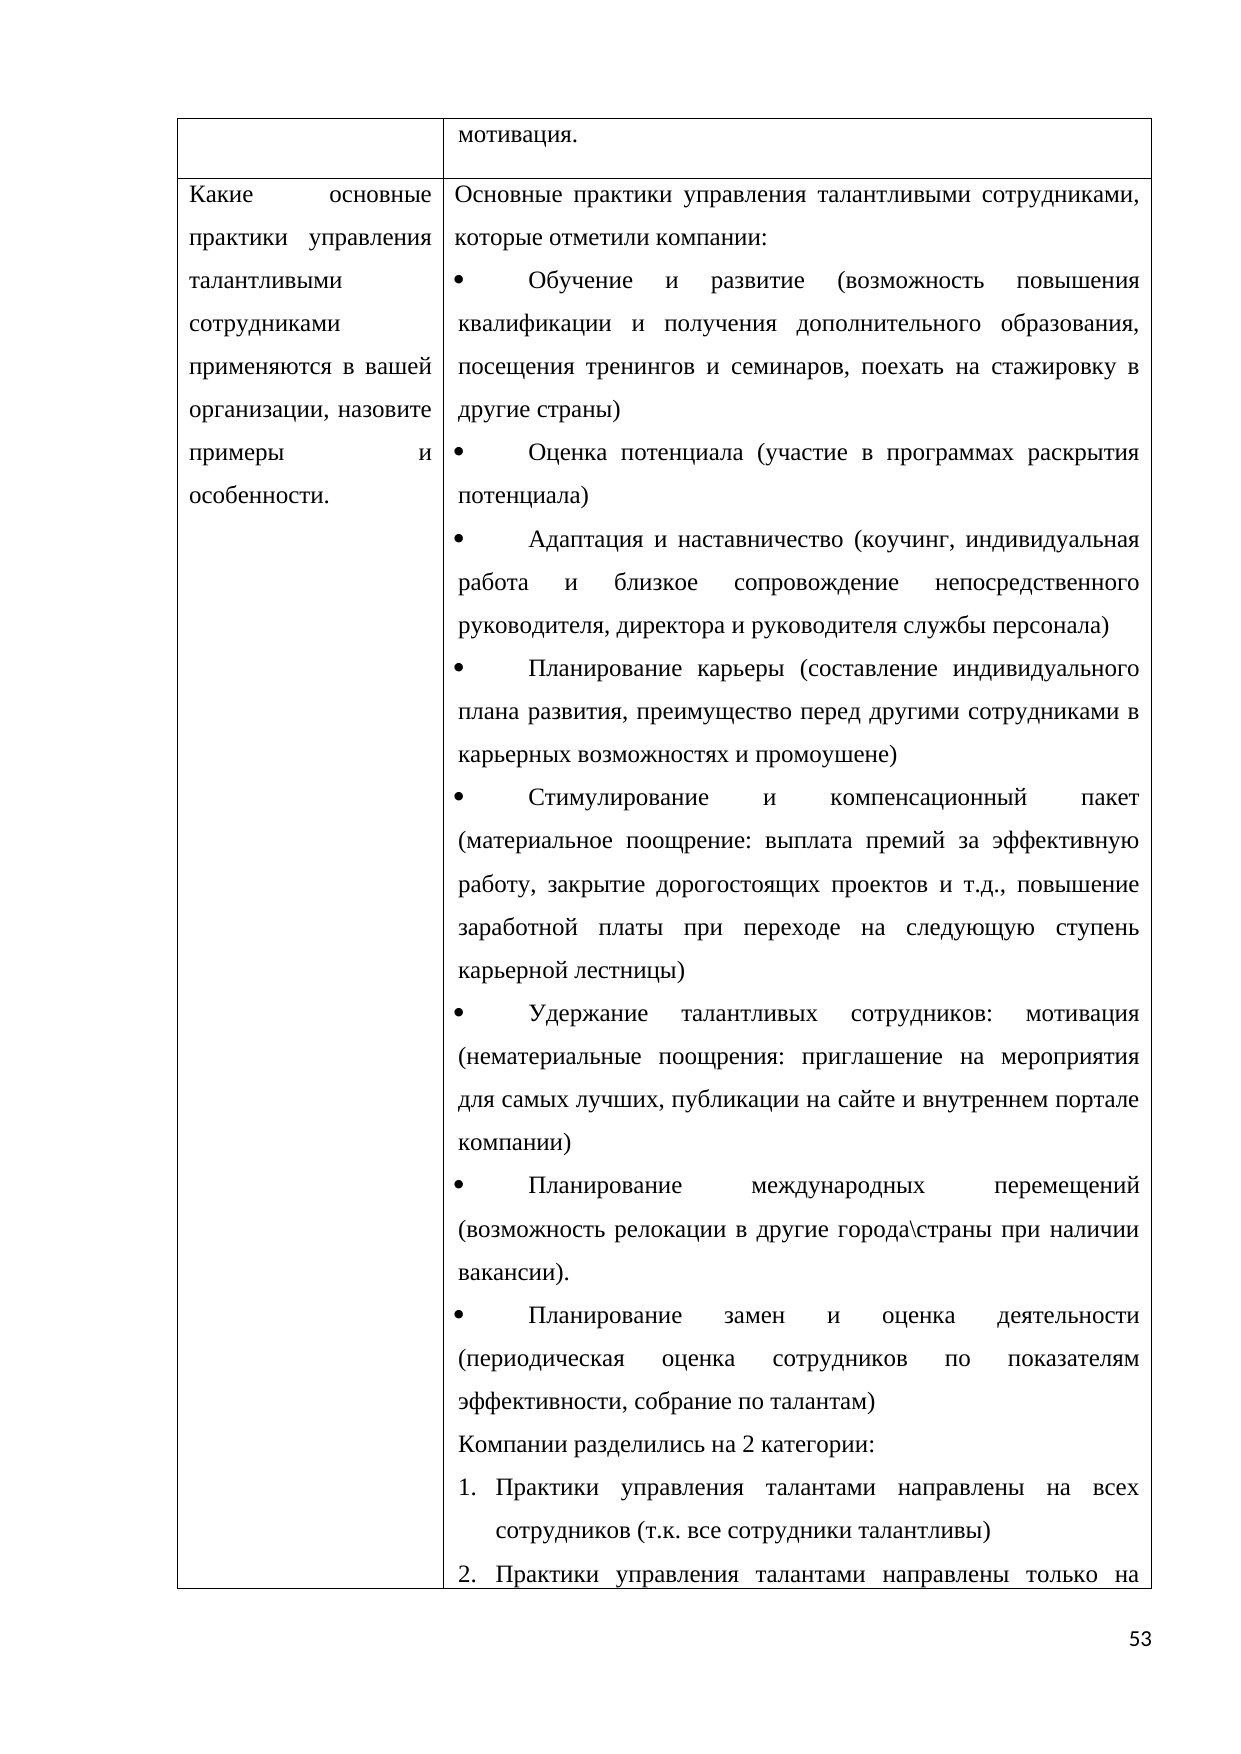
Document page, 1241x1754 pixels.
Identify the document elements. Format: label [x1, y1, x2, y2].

table_cell [444, 179, 1151, 1587]
table_cell [178, 179, 443, 1587]
table_cell [178, 119, 443, 178]
table_cell [444, 119, 1151, 178]
